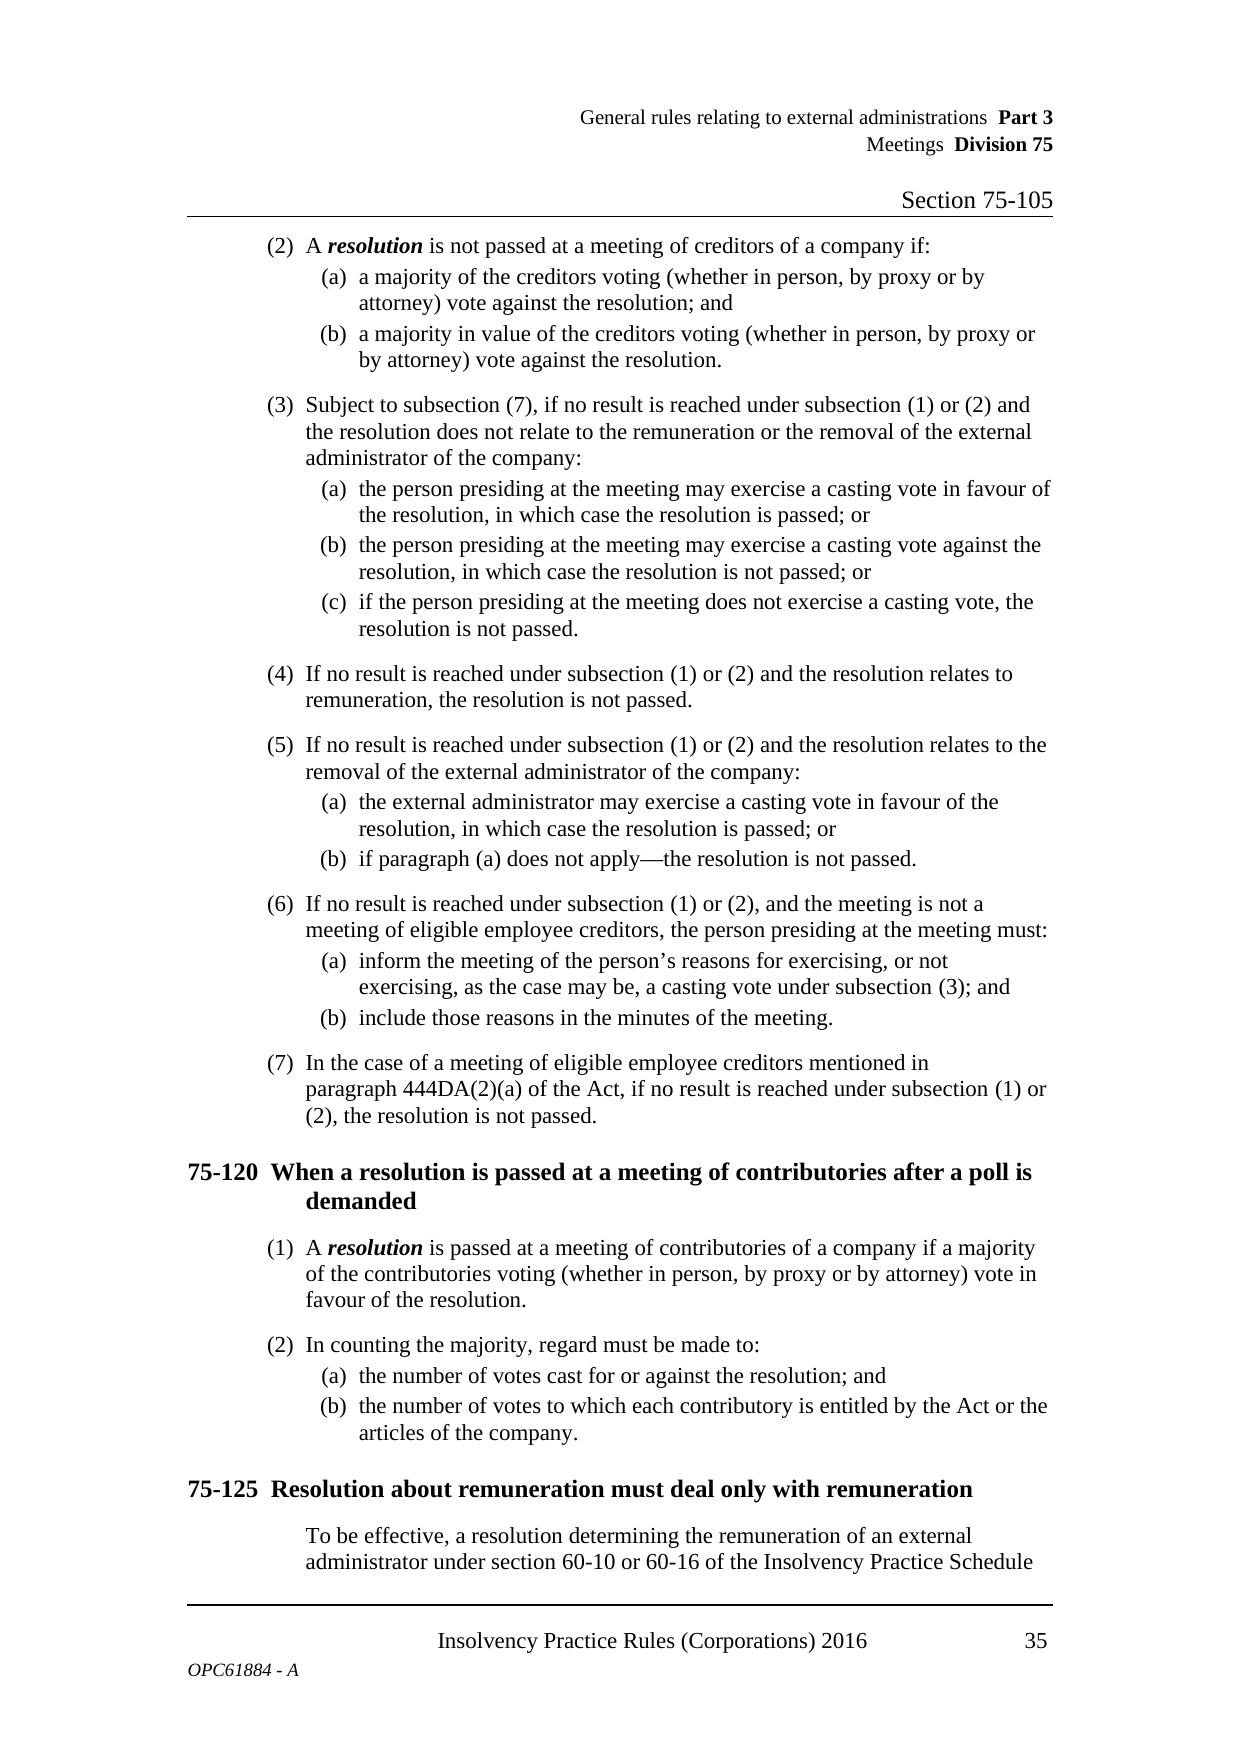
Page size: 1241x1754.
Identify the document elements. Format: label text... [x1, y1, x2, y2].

text (a) inform the meeting of the person’s reasons for exercising, or not exercising, as the case may be, a casting vote under subsection (3); and [187, 947, 1053, 1000]
text (6) If no result is reached under subsection (1) or (2), and the meeting is not a meeting of eligible employee creditors, the person presiding at the meeting must: [187, 890, 1053, 943]
text (a) the person presiding at the meeting may exercise a casting vote in favour of the resolution, in which case the resolution is passed; or [187, 475, 1053, 527]
text (3) Subject to subsection (7), if no result is reached under subsection (1) or (2) and the resolution does not relate to the remuneration or the removal of the external administrator of the company: [187, 391, 1053, 471]
text (b) include those reasons in the minutes of the meeting. [187, 1004, 1053, 1030]
text (2) In counting the majority, regard must be made to: [187, 1331, 1053, 1358]
text (b) if paragraph (a) does not apply—the resolution is not passed. [187, 845, 1053, 871]
text (5) If no result is reached under subsection (1) or (2) and the resolution relates to the removal of the external administrator of the company: [187, 731, 1053, 784]
text (7) In the case of a meeting of eligible employee creditors mentioned in paragraph 444DA(2)(a) of the Act, if no result is reached under subsection (1) or (2), the resolution is not passed. [187, 1049, 1053, 1128]
text (a) the external administrator may exercise a casting vote in favour of the resolution, in which case the resolution is passed; or [187, 788, 1053, 841]
text (c) if the person presiding at the meeting does not exercise a casting vote, the resolution is not passed. [187, 588, 1053, 641]
text 75-125 Resolution about remuneration must deal only with remuneration [187, 1474, 1053, 1503]
text 75-120 When a resolution is passed at a meeting of contributories after a poll is demanded [187, 1157, 1053, 1215]
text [187, 1522, 1053, 1574]
text (b) the number of votes to which each contributory is entitled by the Act or the articles of the company. [187, 1392, 1053, 1445]
text (2) A resolution is not passed at a meeting of creditors of a company if: [187, 233, 1053, 259]
text (1) A resolution is passed at a meeting of contributories of a company if a majority of the contributories voting (whether in person, by proxy or by attorney) vote in favour of the resolution. [187, 1233, 1053, 1313]
text (4) If no result is reached under subsection (1) or (2) and the resolution relates to remuneration, the resolution is not passed. [187, 660, 1053, 713]
text (a) the number of votes cast for or against the resolution; and [187, 1362, 1053, 1388]
text (a) a majority of the creditors voting (whether in person, by proxy or by attorney) vote against the resolution; and [187, 263, 1053, 316]
text (b) a majority in value of the creditors voting (whether in person, by proxy or by attorney) vote against the resolution. [187, 320, 1053, 373]
text (b) the person presiding at the meeting may exercise a casting vote against the resolution, in which case the resolution is not passed; or [187, 532, 1053, 584]
